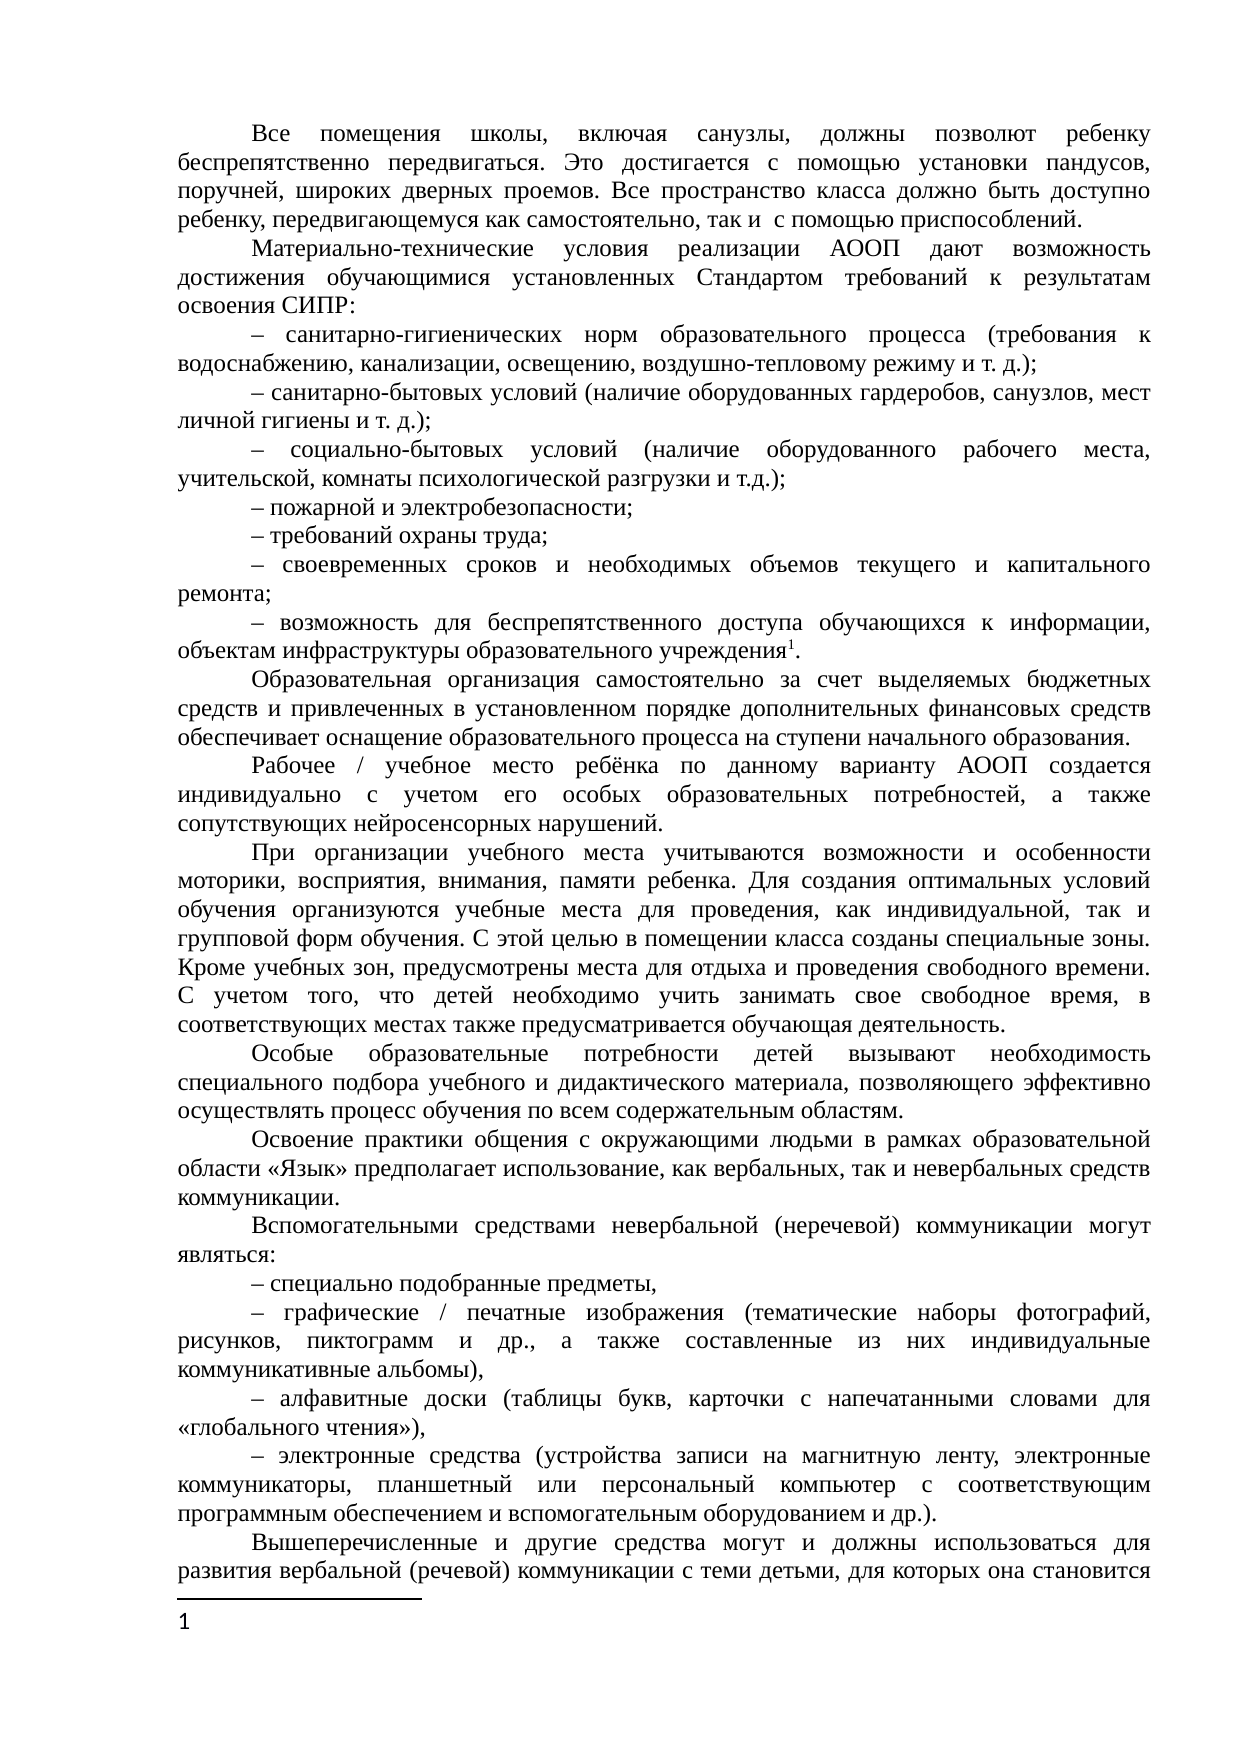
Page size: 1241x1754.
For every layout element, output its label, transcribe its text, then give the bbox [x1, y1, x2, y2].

text – требований охраны труда; [177, 521, 1152, 549]
text – графические / печатные изображения (тематические наборы фотографий, рисунков, пиктограмм и др., а также составленные из них индивидуальные коммуникативные альбомы), [177, 1297, 1152, 1383]
text – электронные средства (устройства записи на магнитную ленту, электронные коммуникаторы, планшетный или персональный компьютер с соответствующим программным обеспечением и вспомогательным оборудованием и др.). [177, 1441, 1152, 1527]
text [177, 1527, 1152, 1584]
text – санитарно-гигиенических норм образовательного процесса (требования к водоснабжению, канализации, освещению, воздушно-тепловому режиму и т. д.); [177, 319, 1152, 377]
text Материально-технические условия реализации АООП дают возможность достижения обучающимися установленных Стандартом требований к результатам освоения СИПР: [177, 233, 1152, 319]
text Освоение практики общения с окружающими людьми в рамках образовательной области «Язык» предполагает использование, как вербальных, так и невербальных средств коммуникации. [177, 1124, 1152, 1211]
text Все помещения школы, включая санузлы, должны позволют ребенку беспрепятственно передвигаться. Это достигается с помощью установки пандусов, поручней, широких дверных проемов. Все пространство класса должно быть доступно ребенку, передвигающемуся как самостоятельно, так и с помощью приспособлений. [177, 118, 1152, 233]
text Рабочее / учебное место ребёнка по данному варианту АООП создается индивидуально с учетом его особых образовательных потребностей, а также сопутствующих нейросенсорных нарушений. [177, 751, 1152, 837]
text – алфавитные доски (таблицы букв, карточки с напечатанными словами для «глобального чтения»), [177, 1383, 1152, 1441]
text Вспомогательными средствами невербальной (неречевой) коммуникации могут являться: [177, 1211, 1152, 1268]
text – возможность для беспрепятственного доступа обучающихся к информации, объектам инфраструктуры образовательного учреждения. [177, 607, 1152, 664]
text – социально-бытовых условий (наличие оборудованного рабочего места, учительской, комнаты психологической разгрузки и т.д.); [177, 434, 1152, 492]
text – санитарно-бытовых условий (наличие оборудованных гардеробов, санузлов, мест личной гигиены и т. д.); [177, 377, 1152, 434]
text При организации учебного места учитываются возможности и особенности моторики, восприятия, внимания, памяти ребенка. Для создания оптимальных условий обучения организуются учебные места для проведения, как индивидуальной, так и групповой форм обучения. С этой целью в помещении класса созданы специальные зоны. Кроме учебных зон, предусмотрены места для отдыха и проведения свободного времени. С учетом того, что детей необходимо учить занимать свое свободное время, в соответствующих местах также предусматривается обучающая деятельность. [177, 837, 1152, 1038]
text – специально подобранные предметы, [177, 1268, 1152, 1297]
text Особые образовательные потребности детей вызывают необходимость специального подбора учебного и дидактического материала, позволяющего эффективно осуществлять процесс обучения по всем содержательным областям. [177, 1038, 1152, 1124]
text – пожарной и электробезопасности; [177, 492, 1152, 521]
text Образовательная организация самостоятельно за счет выделяемых бюджетных средств и привлеченных в установленном порядке дополнительных финансовых средств обеспечивает оснащение образовательного процесса на ступени начального образования. [177, 664, 1152, 751]
text – своевременных сроков и необходимых объемов текущего и капитального ремонта; [177, 549, 1152, 607]
